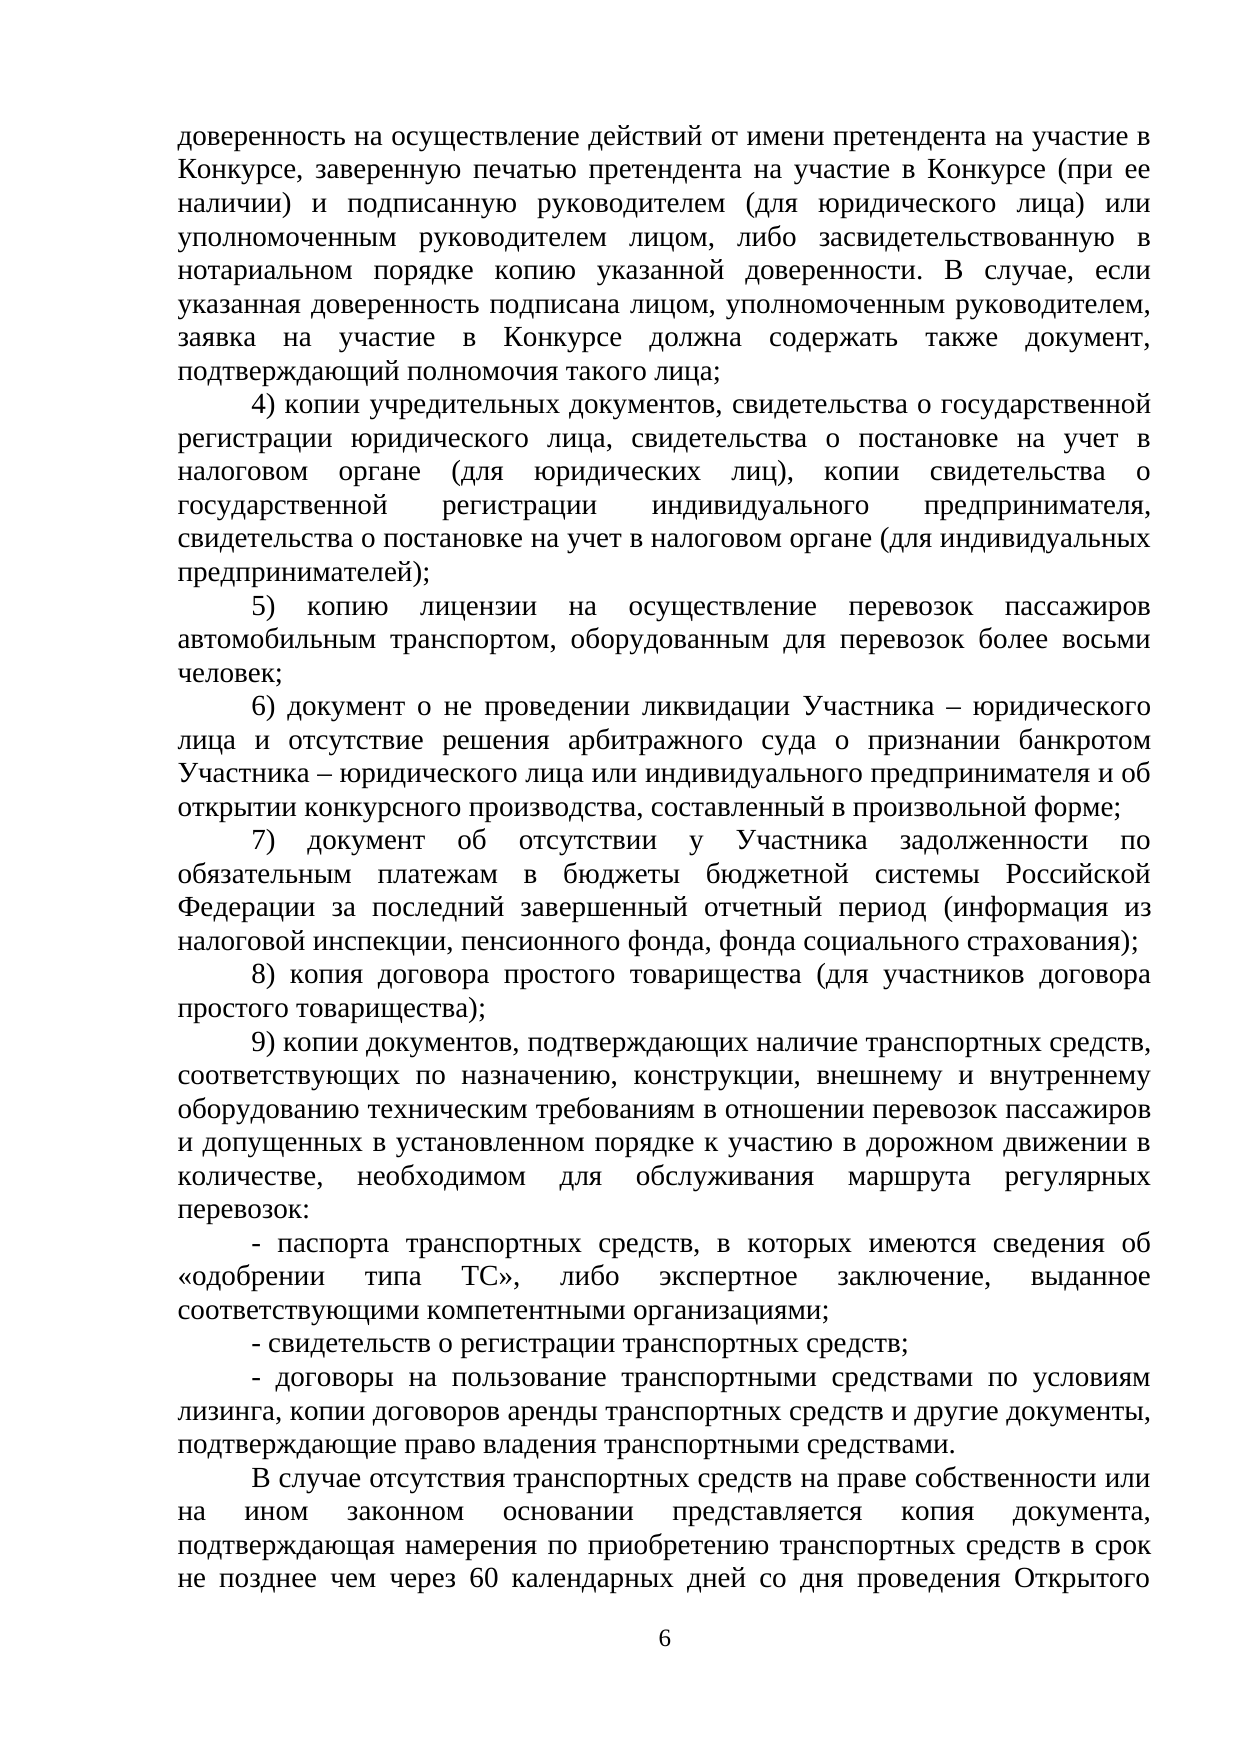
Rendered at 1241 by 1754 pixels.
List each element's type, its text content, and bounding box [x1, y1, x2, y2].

text 4) копии учредительных документов, свидетельства о государственной регистрации юридического лица, свидетельства о постановке на учет в налоговом органе (для юридических лиц), копии свидетельства о государственной регистрации индивидуального предпринимателя, свидетельства о постановке на учет в налоговом органе (для индивидуальных предпринимателей); [177, 386, 1152, 588]
text - паспорта транспортных средств, в которых имеются сведения об «одобрении типа ТС», либо экспертное заключение, выданное соответствующими компетентными организациями; [177, 1225, 1152, 1326]
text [177, 118, 1152, 386]
text 8) копия договора простого товарищества (для участников договора простого товарищества); [177, 957, 1152, 1024]
text 5) копию лицензии на осуществление перевозок пассажиров автомобильным транспортом, оборудованным для перевозок более восьми человек; [177, 588, 1152, 688]
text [177, 1460, 1152, 1594]
text 6) документ о не проведении ликвидации Участника – юридического лица и отсутствие решения арбитражного суда о признании банкротом Участника – юридического лица или индивидуального предпринимателя и об открытии конкурсного производства, составленный в произвольной форме; [177, 688, 1152, 822]
text - свидетельств о регистрации транспортных средств; [177, 1326, 1152, 1359]
text 9) копии документов, подтверждающих наличие транспортных средств, соответствующих по назначению, конструкции, внешнему и внутреннему оборудованию техническим требованиям в отношении перевозок пассажиров и допущенных в установленном порядке к участию в дорожном движении в количестве, необходимом для обслуживания маршрута регулярных перевозок: [177, 1024, 1152, 1225]
text - договоры на пользование транспортными средствами по условиям лизинга, копии договоров аренды транспортных средств и другие документы, подтверждающие право владения транспортными средствами. [177, 1359, 1152, 1460]
text 7) документ об отсутствии у Участника задолженности по обязательным платежам в бюджеты бюджетной системы Российской Федерации за последний завершенный отчетный период (информация из налоговой инспекции, пенсионного фонда, фонда социального страхования); [177, 822, 1152, 957]
